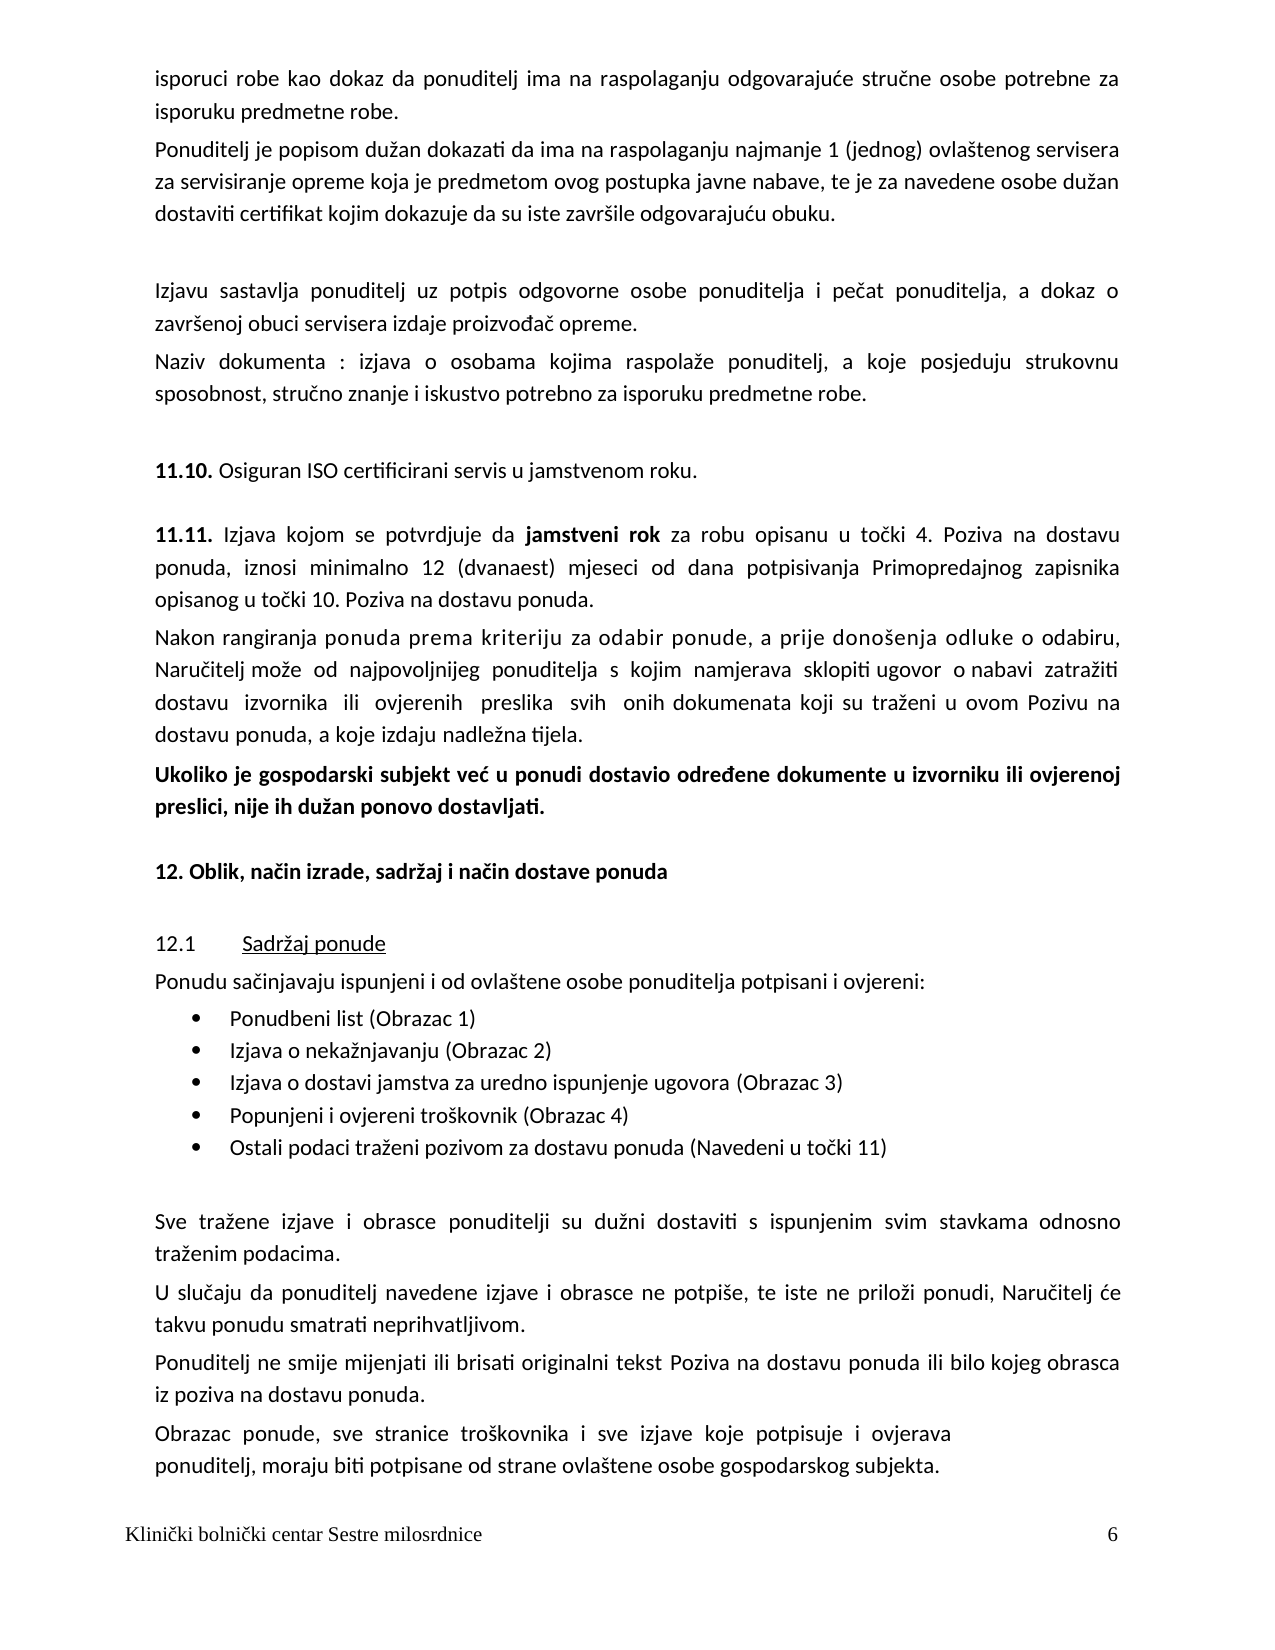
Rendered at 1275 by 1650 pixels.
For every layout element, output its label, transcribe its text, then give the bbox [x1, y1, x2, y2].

list Izjava o nekažnjavanju (Obrazac 2) [192, 1036, 1121, 1064]
list Ponudbeni list (Obrazac 1) [192, 1004, 1121, 1032]
text Ukoliko je gospodarski subjekt već u ponudi dostavio određene dokumente u izvorniku ili ovjerenoj preslici, nije ih dužan ponovo dostavljati. [154, 760, 1121, 820]
text 11.11. Izjava kojom se potvrdjuje da jamstveni rok za robu opisanu u točki 4. Poziva na dostavu ponuda, iznosi minimalno 12 (dvanaest) mjeseci od dana potpisivanja Primopredajnog zapisnika opisanog u točki 10. Poziva na dostavu ponuda. [154, 521, 1121, 613]
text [154, 64, 1121, 125]
list Ostali podaci traženi pozivom za dostavu ponuda (Navedeni u točki 11) [192, 1133, 1121, 1161]
text Ponuditelj je popisom dužan dokazati da ima na raspolaganju najmanje 1 (jednog) ovlaštenog servisera za servisiranje opreme koja je predmetom ovog postupka javne nabave, te je za navedene osobe dužan dostaviti certifikat kojim dokazuje da su iste završile odgovarajuću obuku. [154, 135, 1121, 228]
list Izjava o dostavi jamstva za uredno ispunjenje ugovora (Obrazac 3) [192, 1068, 1121, 1097]
text 11.10. Osiguran ISO certificirani servis u jamstvenom roku. [154, 456, 1121, 484]
text Sve tražene izjave i obrasce ponuditelji su dužni dostaviti s ispunjenim svim stavkama odnosno traženim podacima. [154, 1207, 1121, 1267]
text Ponuditelj ne smije mijenjati ili brisati originalni tekst Poziva na dostavu ponuda ili bilo kojeg obrasca iz poziva na dostavu ponuda. [154, 1348, 1121, 1408]
text Naziv dokumenta : izjava o osobama kojima raspolaže ponuditelj, a koje posjeduju strukovnu sposobnost, stručno znanje i iskustvo potrebno za isporuku predmetne robe. [154, 347, 1121, 407]
list Popunjeni i ovjereni troškovnik (Obrazac 4) [192, 1101, 1121, 1129]
text Ponudu sačinjavaju ispunjeni i od ovlaštene osobe ponuditelja potpisani i ovjereni: [154, 967, 1121, 995]
text Obrazac ponude, sve stranice troškovnika i sve izjave koje potpisuje i ovjerava [154, 1419, 1121, 1447]
text Izjavu sastavlja ponuditelj uz potpis odgovorne osobe ponuditelja i pečat ponuditelja, a dokaz o završenoj obuci servisera izdaje proizvođač opreme. [154, 276, 1121, 337]
text 12.1 Sadržaj ponude [154, 929, 1121, 957]
text 12. Oblik, način izrade, sadržaj i način dostave ponuda [154, 857, 1121, 885]
text U slučaju da ponuditelj navedene izjave i obrasce ne potpiše, te iste ne priloži ponudi, Naručitelj će takvu ponudu smatrati neprihvatljivom. [154, 1278, 1121, 1338]
text ponuditelj, moraju biti potpisane od strane ovlaštene osobe gospodarskog subjekta. [154, 1451, 1121, 1479]
text Nakon rangiranja ponuda prema kriteriju za odabir ponude, a prije donošenja odluke o odabiru, Naručitelj može od najpovoljnijeg ponuditelja s kojim namjerava sklopiti ugovor o nabavi zatražiti dostavu izvornika ili ovjerenih preslika svih onih dokumenata koji su traženi u ovom Pozivu na dostavu ponuda, a koje izdaju nadležna tijela. [154, 623, 1121, 748]
